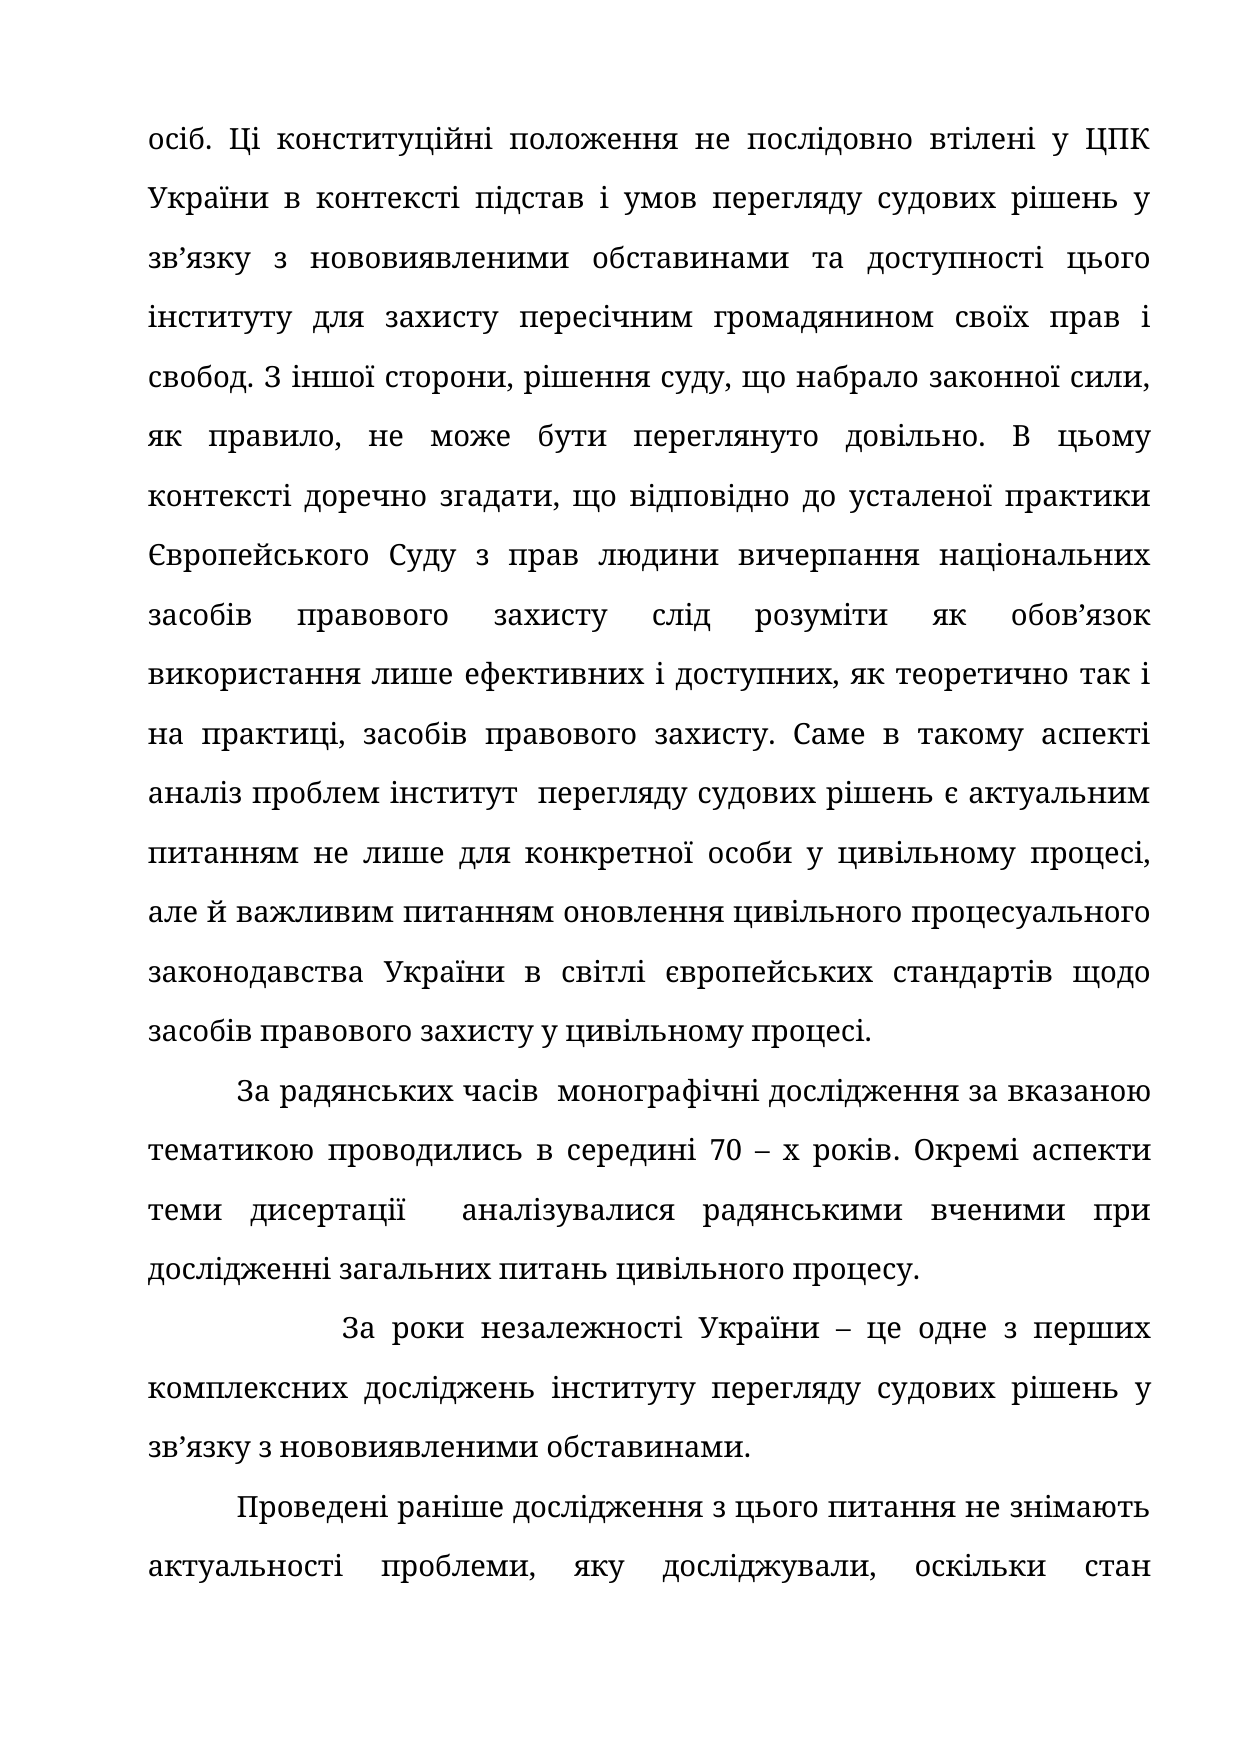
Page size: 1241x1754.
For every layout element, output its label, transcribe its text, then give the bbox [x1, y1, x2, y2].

text За роки незалежності України – це одне з перших комплексних досліджень інституту перегляду судових рішень у зв’язку з нововиявленими обставинами. [148, 1308, 1152, 1466]
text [148, 1486, 1152, 1585]
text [148, 118, 1152, 1050]
text За радянських часів монографічні дослідження за вказаною тематикою проводились в середині 70 – х років. Окремі аспекти теми дисертації аналізувалися радянськими вченими при дослідженні загальних питань цивільного процесу. [148, 1070, 1152, 1288]
